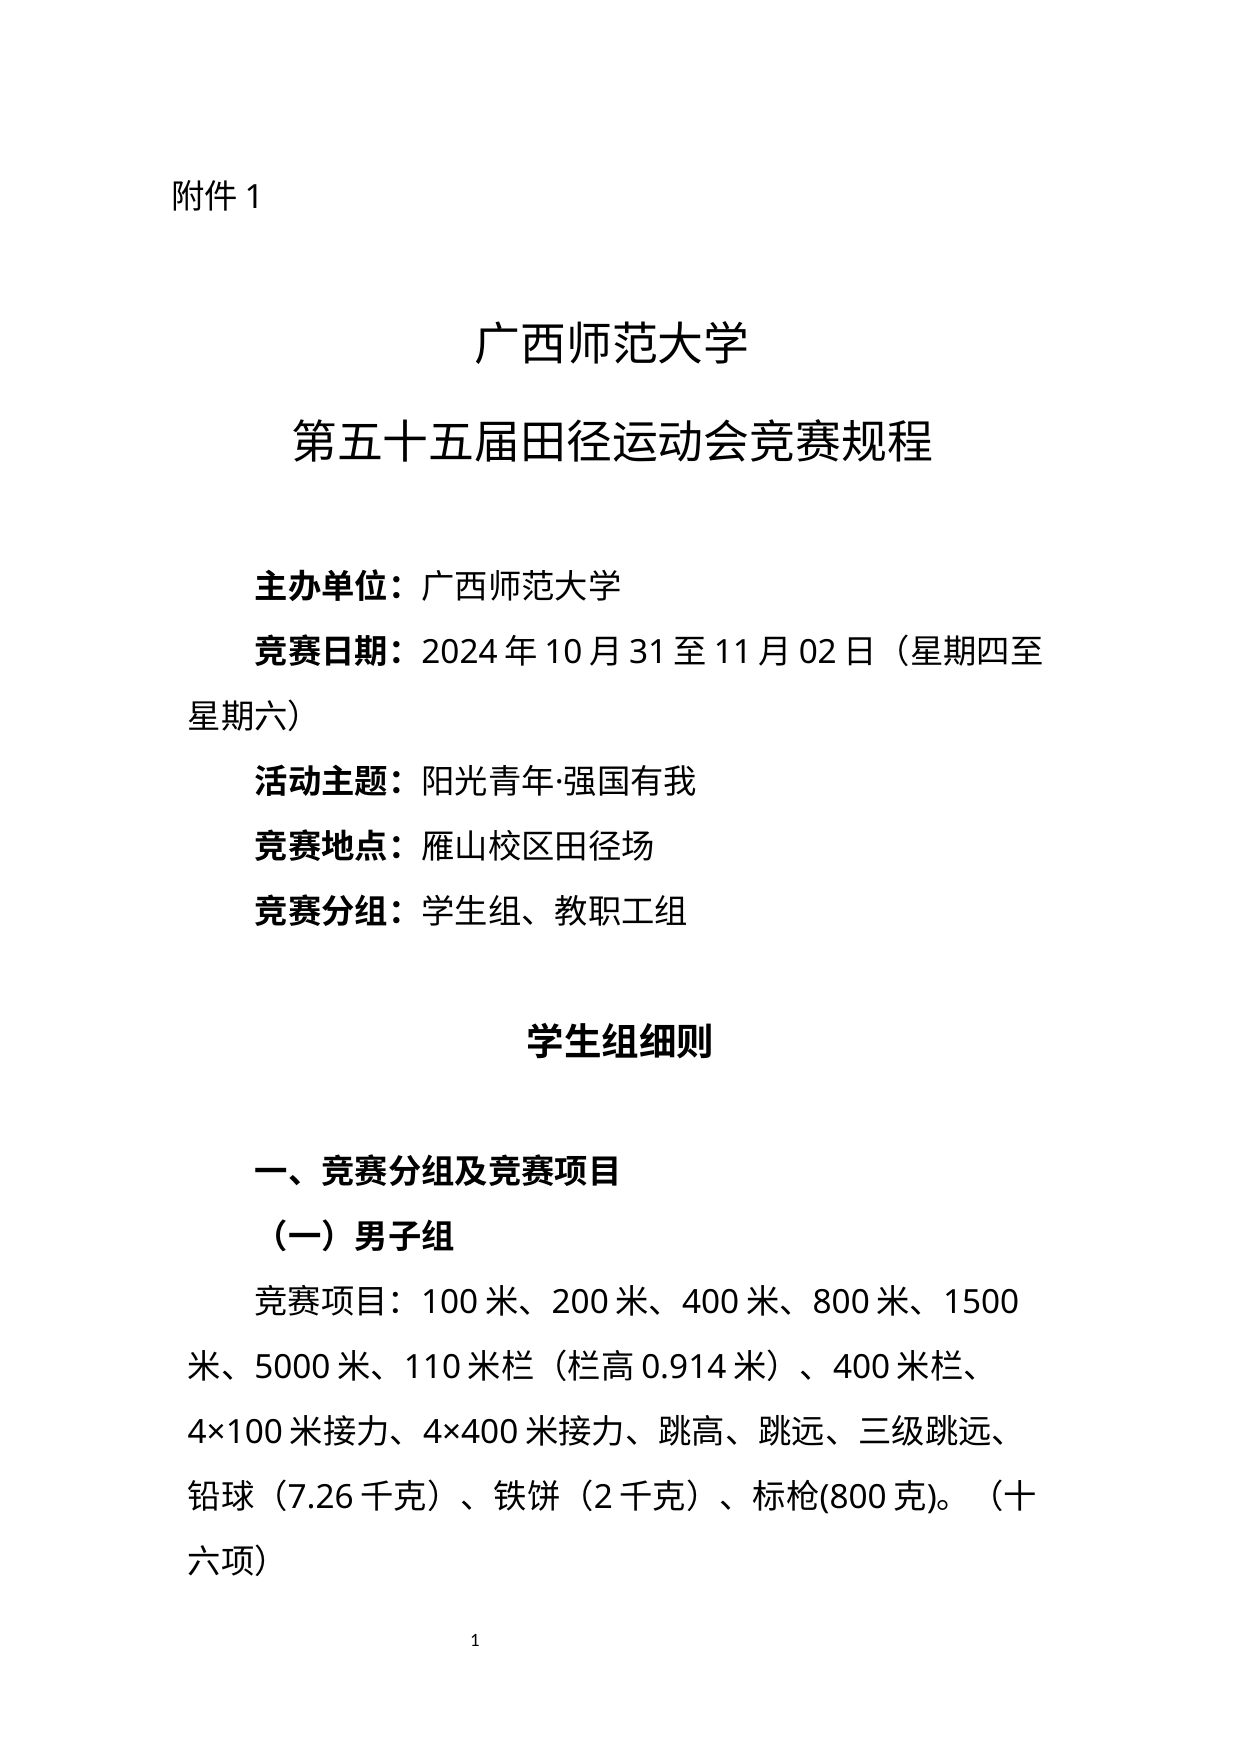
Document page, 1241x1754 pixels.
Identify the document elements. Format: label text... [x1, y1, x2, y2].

text 竞赛日期：2024年10月31至11月02日（星期四至星期六） [187, 617, 1053, 747]
text 第五十五届田径运动会竞赛规程 [171, 389, 1053, 487]
text 一、竞赛分组及竞赛项目 [187, 1137, 1053, 1202]
text 附件1 [171, 162, 1053, 227]
text 竞赛地点：雁山校区田径场 [187, 812, 1053, 877]
text 广西师范大学 [171, 292, 1053, 389]
text 学生组细则 [187, 1007, 1053, 1072]
text 活动主题：阳光青年·强国有我 [187, 747, 1053, 812]
text （一）男子组 [187, 1202, 1053, 1267]
text 竞赛分组：学生组、教职工组 [187, 877, 1053, 942]
text 主办单位：广西师范大学 [187, 552, 1053, 617]
text 竞赛项目：100米、200米、400米、800米、1500米、5000米、110米栏（栏高0.914米）、400米栏、4×100米接力、4×400米接力、跳高、跳远、三级跳远、铅球（7.26千克）、铁饼（2千克）、标枪(800克)。（十六项） [187, 1267, 1053, 1592]
